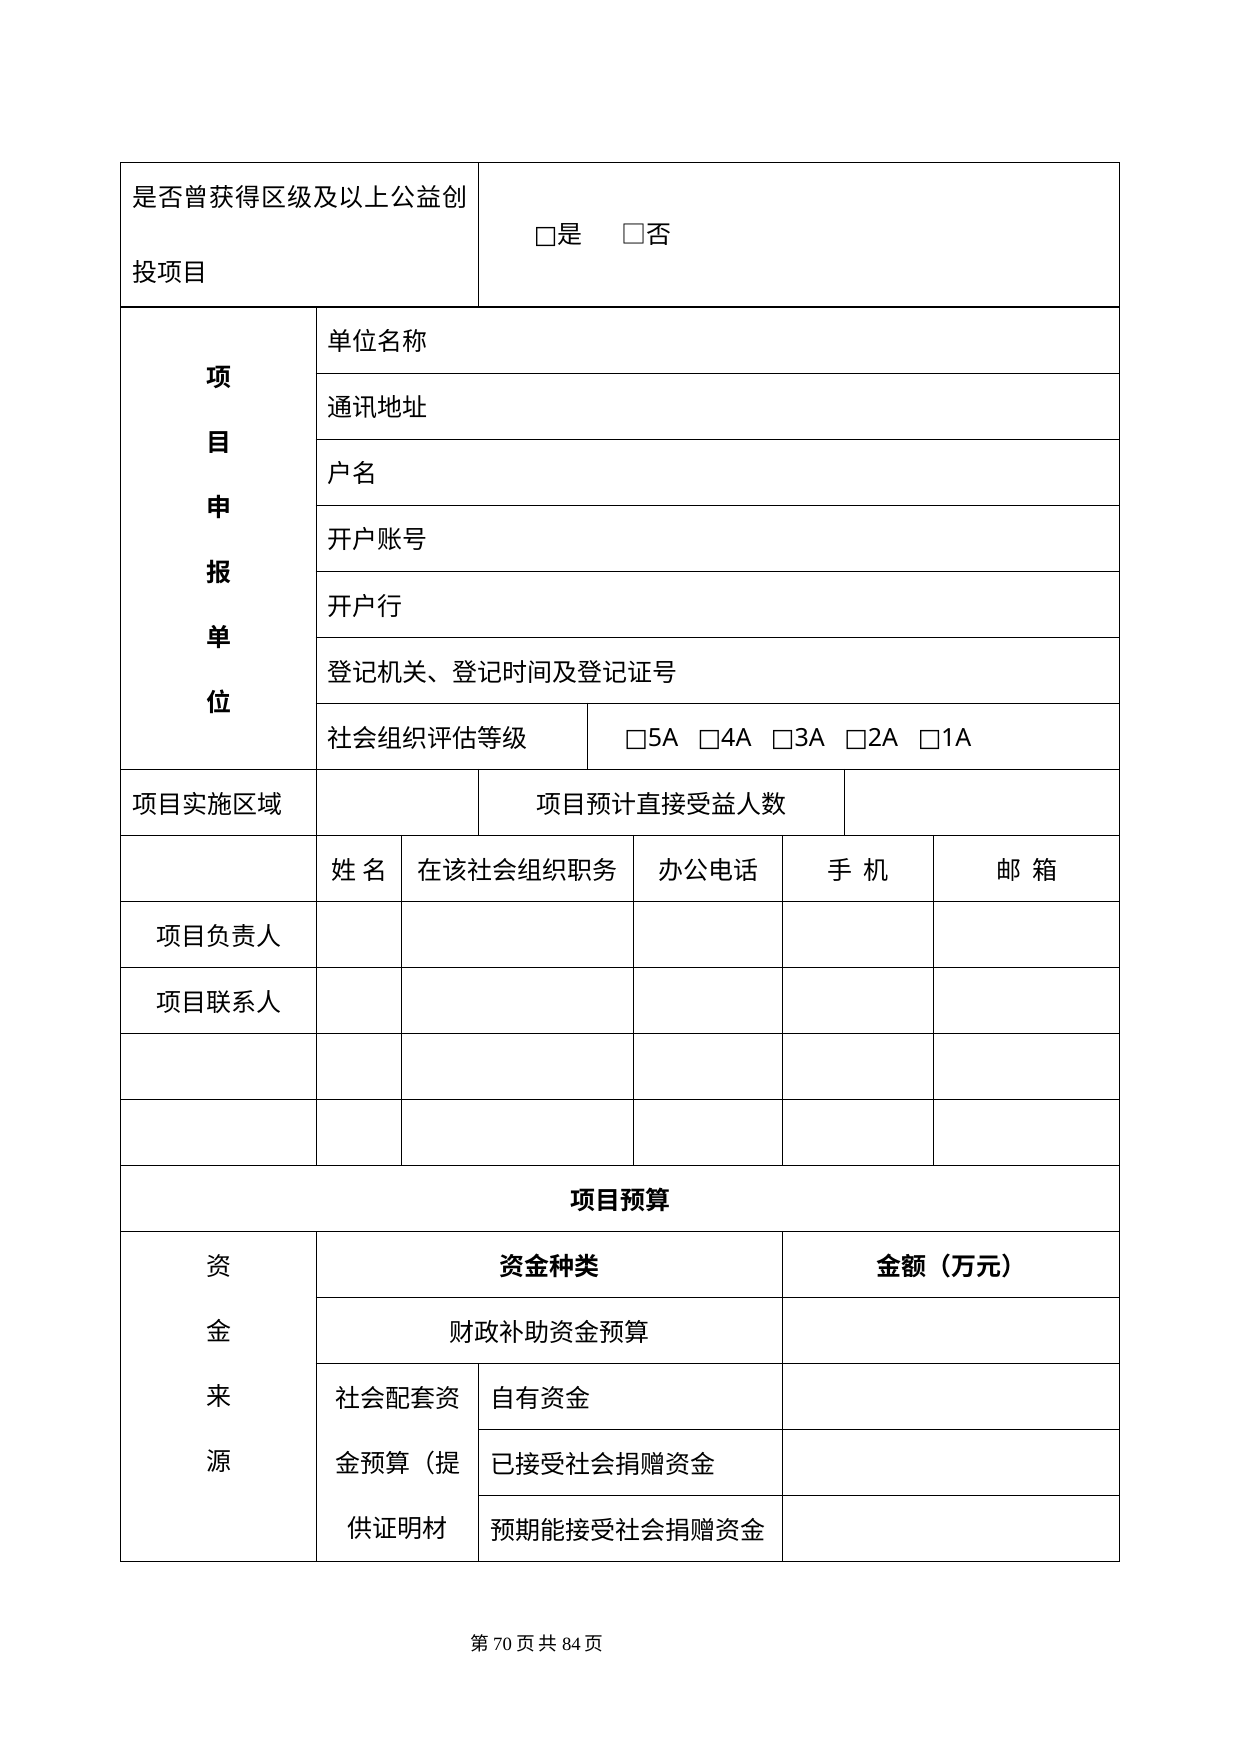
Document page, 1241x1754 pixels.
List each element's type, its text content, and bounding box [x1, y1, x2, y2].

table_cell [783, 1430, 1119, 1495]
table_cell 社会配套资金预算（提供证明材料） [317, 1364, 478, 1561]
table_cell 手 机 [783, 836, 933, 901]
table_cell [783, 1100, 933, 1165]
table_cell [402, 1034, 633, 1099]
table_cell [634, 902, 782, 967]
table_cell [402, 1100, 633, 1165]
table_cell 是否曾获得区级及以上公益创投项目 [121, 163, 478, 306]
table_cell [634, 1034, 782, 1099]
table_cell [317, 968, 401, 1033]
table_cell 金额（万元） [783, 1232, 1119, 1297]
table_cell [845, 770, 1119, 835]
table_cell 项目负责人 [121, 902, 316, 967]
table_cell [402, 902, 633, 967]
table_cell 单位名称 [317, 308, 1119, 372]
table_cell [634, 1100, 782, 1165]
table_cell 项目联系人 [121, 968, 316, 1033]
table_cell [121, 1100, 316, 1165]
table_cell 资金种类 [317, 1232, 782, 1297]
table_cell [121, 1034, 316, 1099]
table_cell [317, 1034, 401, 1099]
table_cell 项目实施区域 [121, 770, 316, 835]
table_cell [783, 1298, 1119, 1363]
table_cell [634, 968, 782, 1033]
table_cell 财政补助资金预算 [317, 1298, 782, 1363]
table_cell [317, 902, 401, 967]
table_cell 开户行 [317, 572, 1119, 637]
table_cell [317, 1100, 401, 1165]
table_cell 通讯地址 [317, 374, 1119, 438]
table_cell [783, 1496, 1119, 1561]
table_cell 已接受社会捐赠资金 [479, 1430, 782, 1495]
table_cell 办公电话 [634, 836, 782, 901]
table_cell [402, 968, 633, 1033]
table_cell 邮 箱 [934, 836, 1119, 901]
table_cell [317, 770, 478, 835]
table_cell 姓 名 [317, 836, 401, 901]
table_cell [934, 1034, 1119, 1099]
table_cell [934, 968, 1119, 1033]
table_cell [783, 968, 933, 1033]
table_cell 开户账号 [317, 506, 1119, 571]
table_cell 项目预计直接受益人数 [479, 770, 844, 835]
table_cell 项 目 申 报 单 位 [121, 308, 316, 769]
table_cell 项目预算 [121, 1166, 1119, 1231]
table_cell 预期能接受社会捐赠资金 [479, 1496, 782, 1561]
table_cell □是 □否 [479, 163, 1119, 306]
table_cell [783, 1034, 933, 1099]
table_cell [934, 902, 1119, 967]
table_cell [783, 902, 933, 967]
table_cell 在该社会组织职务 [402, 836, 633, 901]
table_cell [783, 1364, 1119, 1429]
table_cell [934, 1100, 1119, 1165]
table_cell 户名 [317, 440, 1119, 504]
table_cell 自有资金 [479, 1364, 782, 1429]
table_cell 登记机关、登记时间及登记证号 [317, 638, 1119, 703]
table_cell 资 金 来 源 [121, 1232, 316, 1561]
table_cell [121, 836, 316, 901]
table_cell □5A □4A □3A □2A □1A [588, 704, 1119, 769]
table_cell 社会组织评估等级 [317, 704, 587, 769]
